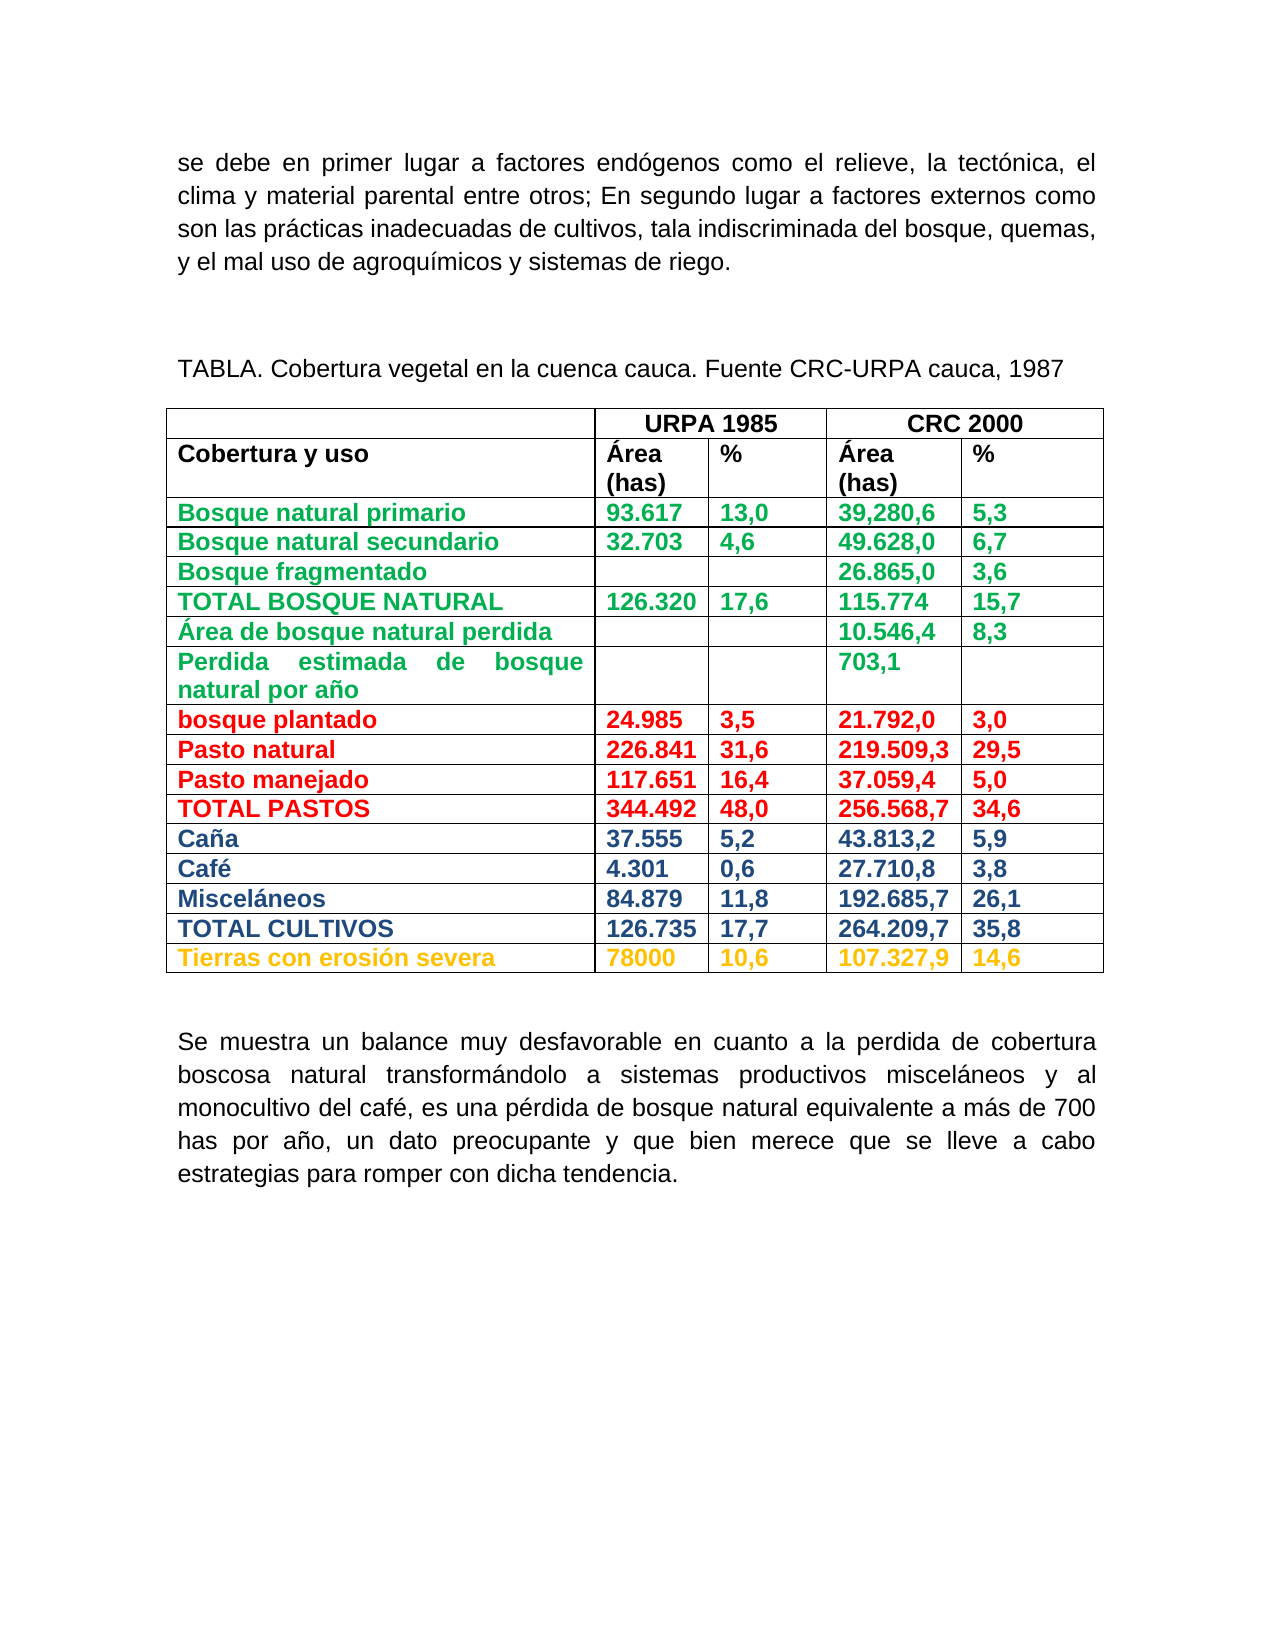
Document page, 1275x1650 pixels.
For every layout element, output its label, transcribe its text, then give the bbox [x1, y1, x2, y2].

table_cell 43.813,2 [827, 824, 961, 853]
table_cell [962, 647, 1103, 704]
table_cell 0,6 [709, 854, 826, 883]
table_cell Perdida estimada de bosque natural por año [167, 647, 594, 704]
table_cell [709, 647, 826, 704]
table_header [167, 409, 594, 438]
table_cell Bosque fragmentado [167, 557, 594, 586]
table_cell Área (has) [827, 439, 961, 497]
table_cell 5,2 [709, 824, 826, 853]
table_cell 32.703 [596, 528, 708, 556]
table_cell 37.059,4 [827, 765, 961, 793]
table_cell TOTAL PASTOS [167, 795, 594, 823]
table_cell 17,6 [709, 587, 826, 616]
table_cell 26,1 [962, 884, 1103, 913]
table_cell 48,0 [709, 795, 826, 823]
table_cell 4.301 [596, 854, 708, 883]
table_cell 126.735 [596, 914, 708, 942]
table_cell Bosque natural primario [167, 498, 594, 526]
table_cell 24.985 [596, 705, 708, 734]
table_cell 78000 [596, 944, 708, 972]
table_cell Cobertura y uso [167, 439, 594, 497]
table_cell 5,0 [962, 765, 1103, 793]
table_cell 49.628,0 [827, 528, 961, 556]
table_cell 107.327,9 [827, 944, 961, 972]
table_cell TOTAL BOSQUE NATURAL [167, 587, 594, 616]
table_cell Tierras con erosión severa [167, 944, 594, 972]
table_cell [596, 647, 708, 704]
table_cell 93.617 [596, 498, 708, 526]
table_cell 13,0 [709, 498, 826, 526]
table_cell 29,5 [962, 735, 1103, 764]
table_cell 14,6 [962, 944, 1103, 972]
table_cell 256.568,7 [827, 795, 961, 823]
table_cell 16,4 [709, 765, 826, 793]
table_cell 6,7 [962, 528, 1103, 556]
table_cell 3,8 [962, 854, 1103, 883]
table_cell 34,6 [962, 795, 1103, 823]
table_cell Pasto natural [167, 735, 594, 764]
table_cell 84.879 [596, 884, 708, 913]
table_cell 37.555 [596, 824, 708, 853]
table_cell 3,5 [709, 705, 826, 734]
table_cell 192.685,7 [827, 884, 961, 913]
table_cell 117.651 [596, 765, 708, 793]
table_cell [596, 617, 708, 646]
table_cell 39,280,6 [827, 498, 961, 526]
table_cell 703,1 [827, 647, 961, 704]
table_cell Área de bosque natural perdida [167, 617, 594, 646]
table_cell 5,9 [962, 824, 1103, 853]
table_cell 5,3 [962, 498, 1103, 526]
table_cell 3,6 [962, 557, 1103, 586]
table_cell 35,8 [962, 914, 1103, 942]
table_cell 115.774 [827, 587, 961, 616]
table_cell 344.492 [596, 795, 708, 823]
table_cell Área (has) [596, 439, 708, 497]
table_cell TOTAL CULTIVOS [167, 914, 594, 942]
table_cell Pasto manejado [167, 765, 594, 793]
table_cell 8,3 [962, 617, 1103, 646]
table_cell Café [167, 854, 594, 883]
table_cell 27.710,8 [827, 854, 961, 883]
table_cell 31,6 [709, 735, 826, 764]
table_cell 15,7 [962, 587, 1103, 616]
table_cell 10,6 [709, 944, 826, 972]
table_cell % [709, 439, 826, 497]
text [177, 148, 1098, 275]
table_cell 10.546,4 [827, 617, 961, 646]
table_cell Caña [167, 824, 594, 853]
table_cell 126.320 [596, 587, 708, 616]
table_cell Bosque natural secundario [167, 528, 594, 556]
table_cell bosque plantado [167, 705, 594, 734]
table_cell 226.841 [596, 735, 708, 764]
table_header CRC 2000 [827, 409, 1103, 438]
table_cell Misceláneos [167, 884, 594, 913]
text TABLA. Cobertura vegetal en la cuenca cauca. Fuente CRC-URPA cauca, 1987 [177, 354, 1098, 383]
table_cell 26.865,0 [827, 557, 961, 586]
table_header URPA 1985 [596, 409, 826, 438]
text Se muestra un balance muy desfavorable en cuanto a la perdida de cobertura boscosa natural transformándolo a sistemas productivos misceláneos y al monocultivo del café, es una pérdida de bosque natural equivalente a más de 700 has por año, un dato preocupante y que bien merece que se lleve a cabo estrategias para romper con dicha tendencia. [177, 1027, 1098, 1188]
table_cell [709, 557, 826, 586]
table_cell 264.209,7 [827, 914, 961, 942]
table_cell [596, 557, 708, 586]
table_cell 21.792,0 [827, 705, 961, 734]
table_cell 219.509,3 [827, 735, 961, 764]
table_cell 17,7 [709, 914, 826, 942]
table_cell % [962, 439, 1103, 497]
table_cell [709, 617, 826, 646]
table_cell 4,6 [709, 528, 826, 556]
table_cell 3,0 [962, 705, 1103, 734]
table_cell 11,8 [709, 884, 826, 913]
